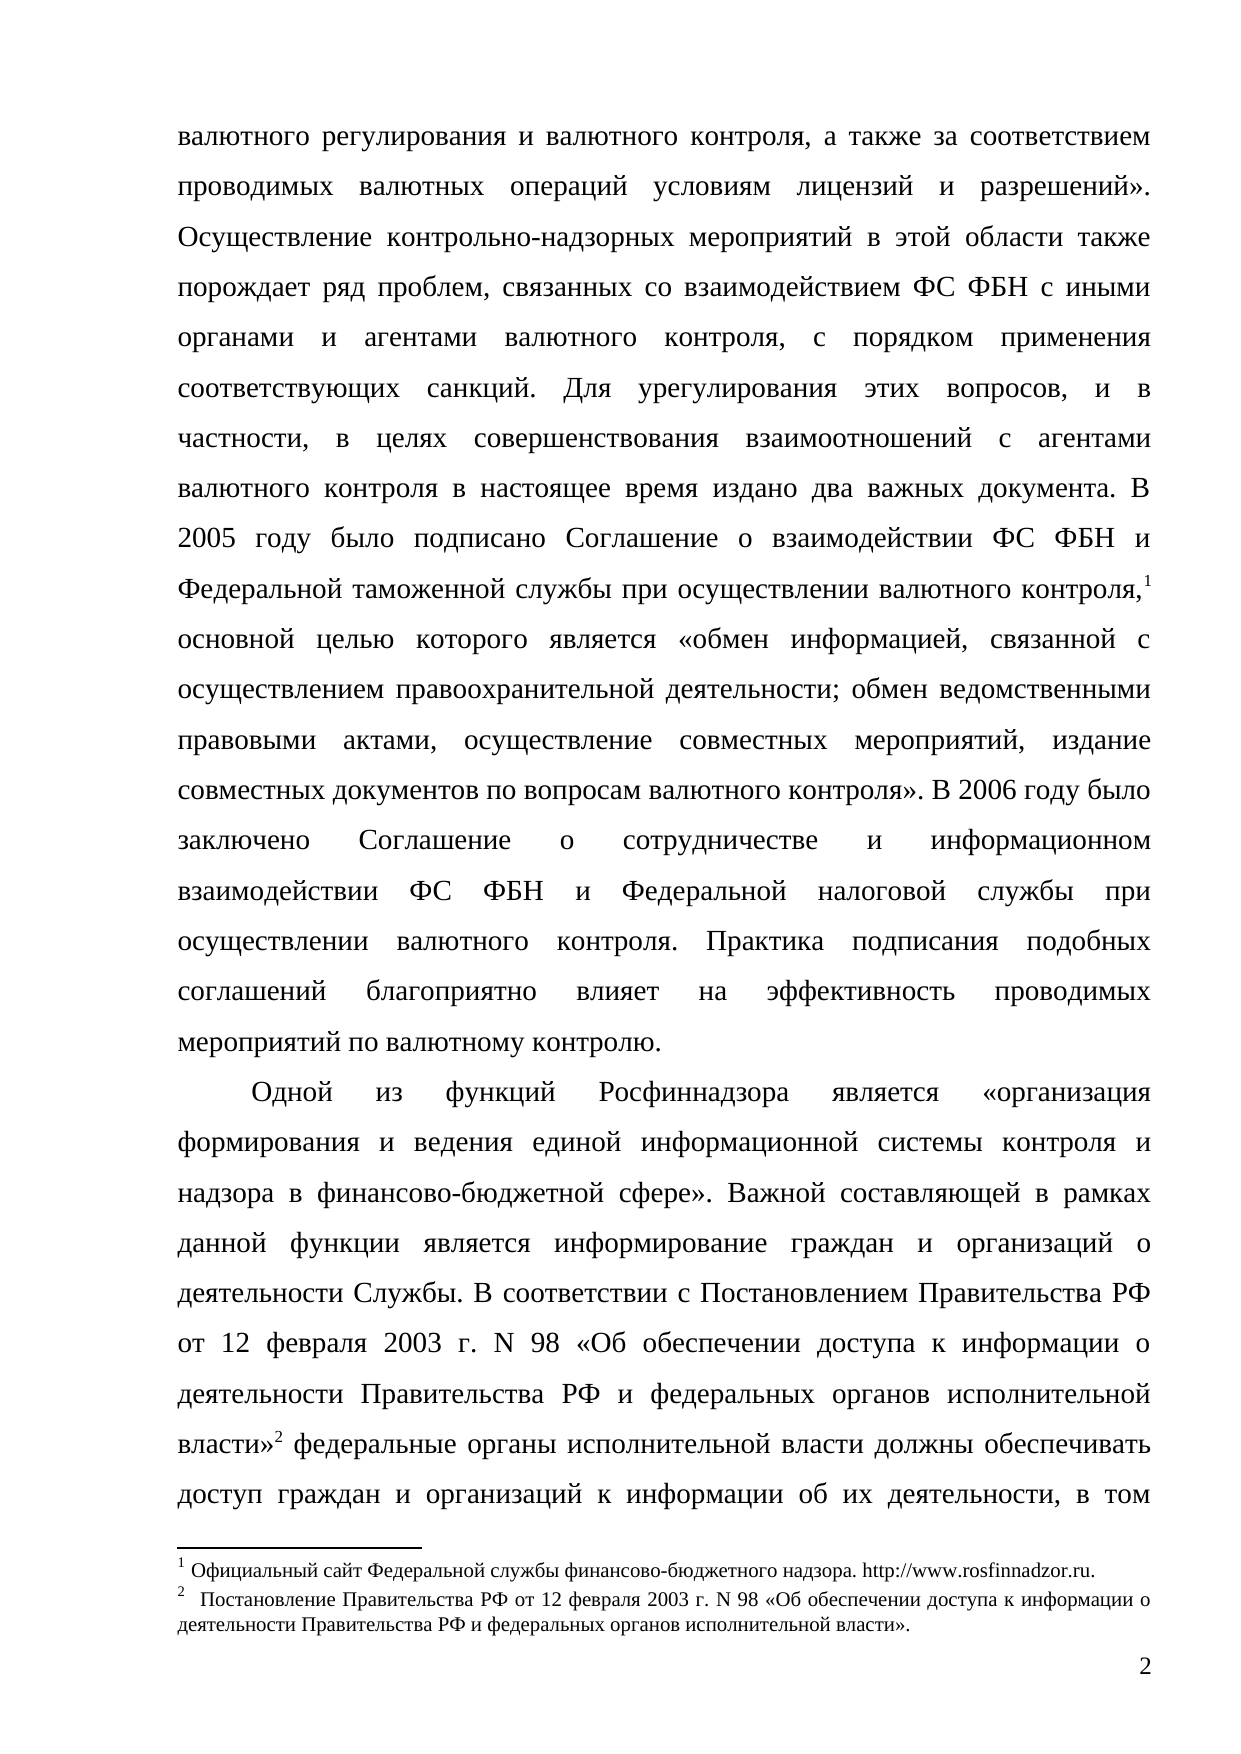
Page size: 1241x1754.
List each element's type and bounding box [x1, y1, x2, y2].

text [177, 1074, 1152, 1510]
text [177, 118, 1152, 1057]
